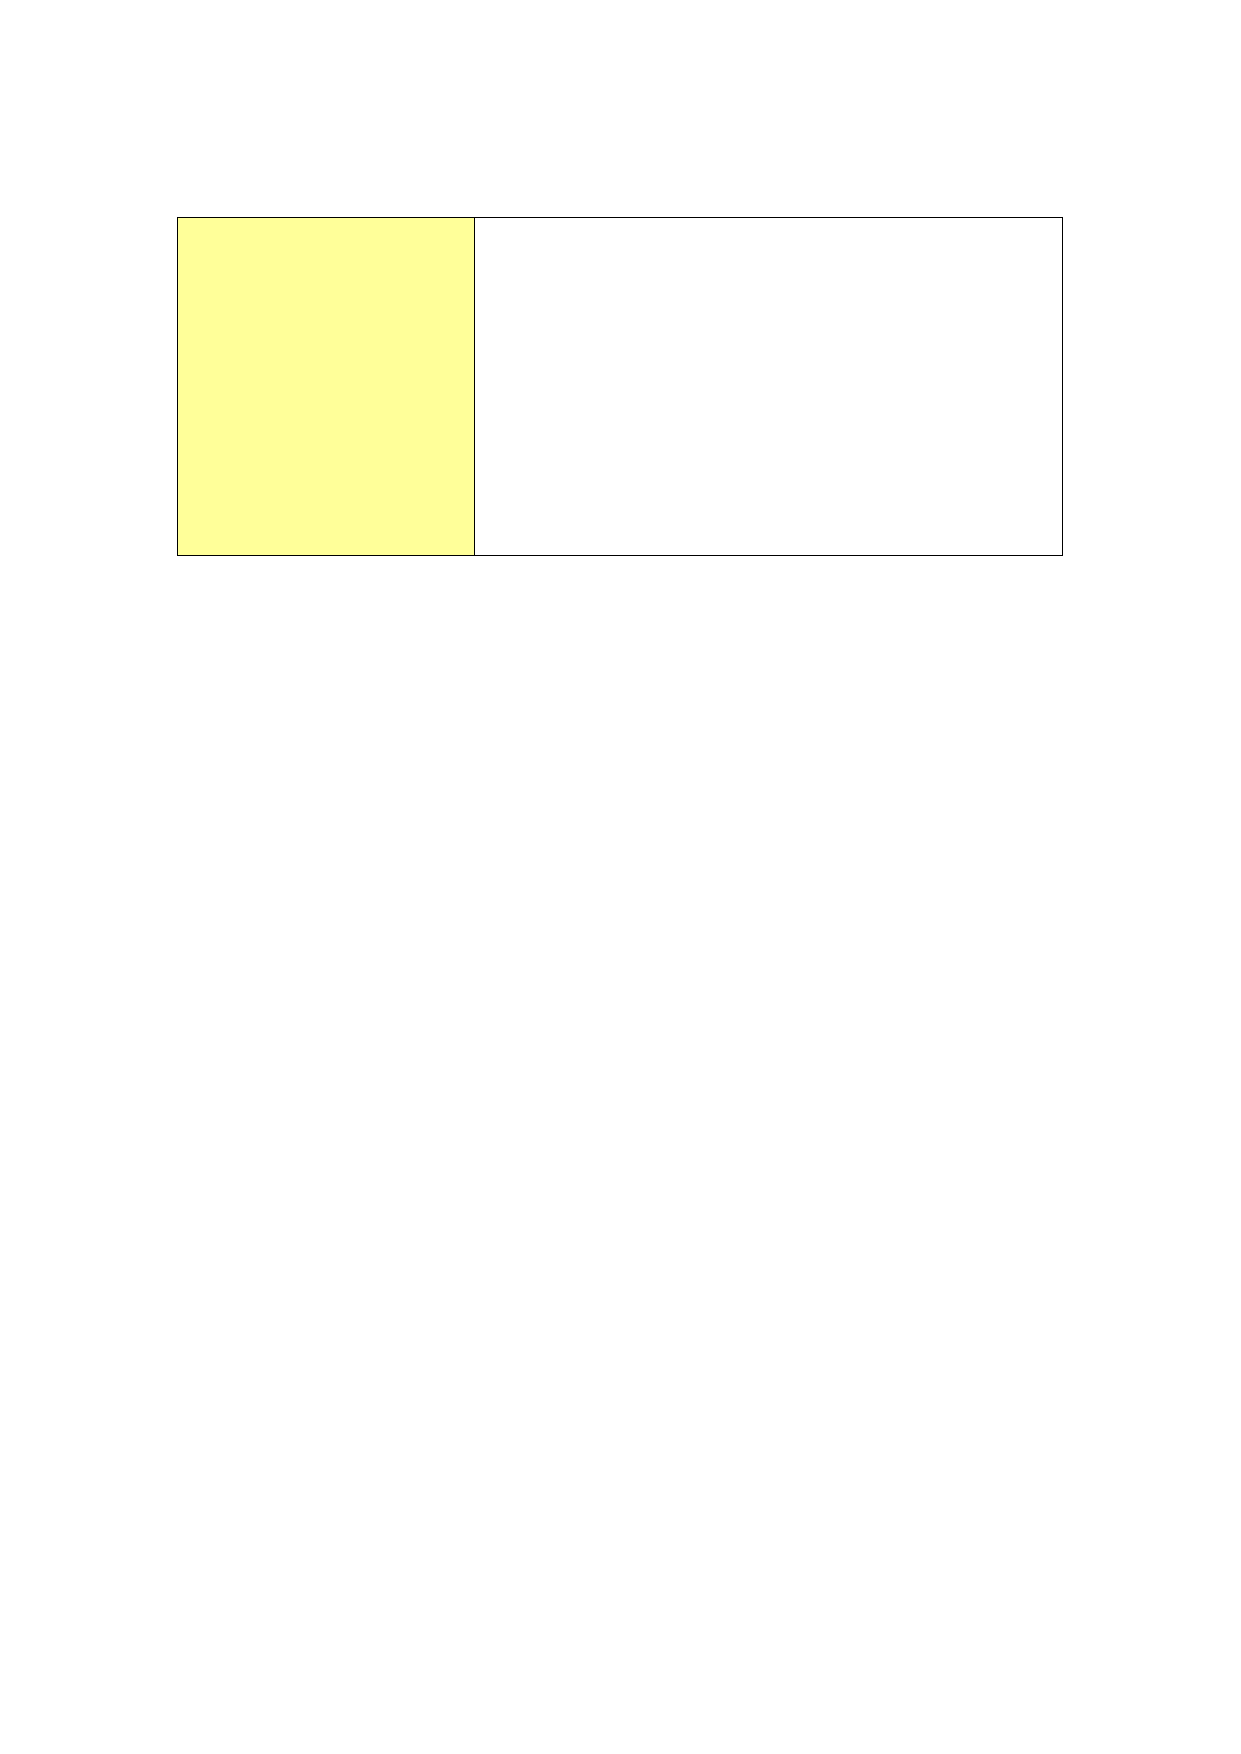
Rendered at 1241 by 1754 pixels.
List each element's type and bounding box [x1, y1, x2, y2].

table_cell [475, 218, 1062, 555]
table_cell [178, 218, 474, 555]
